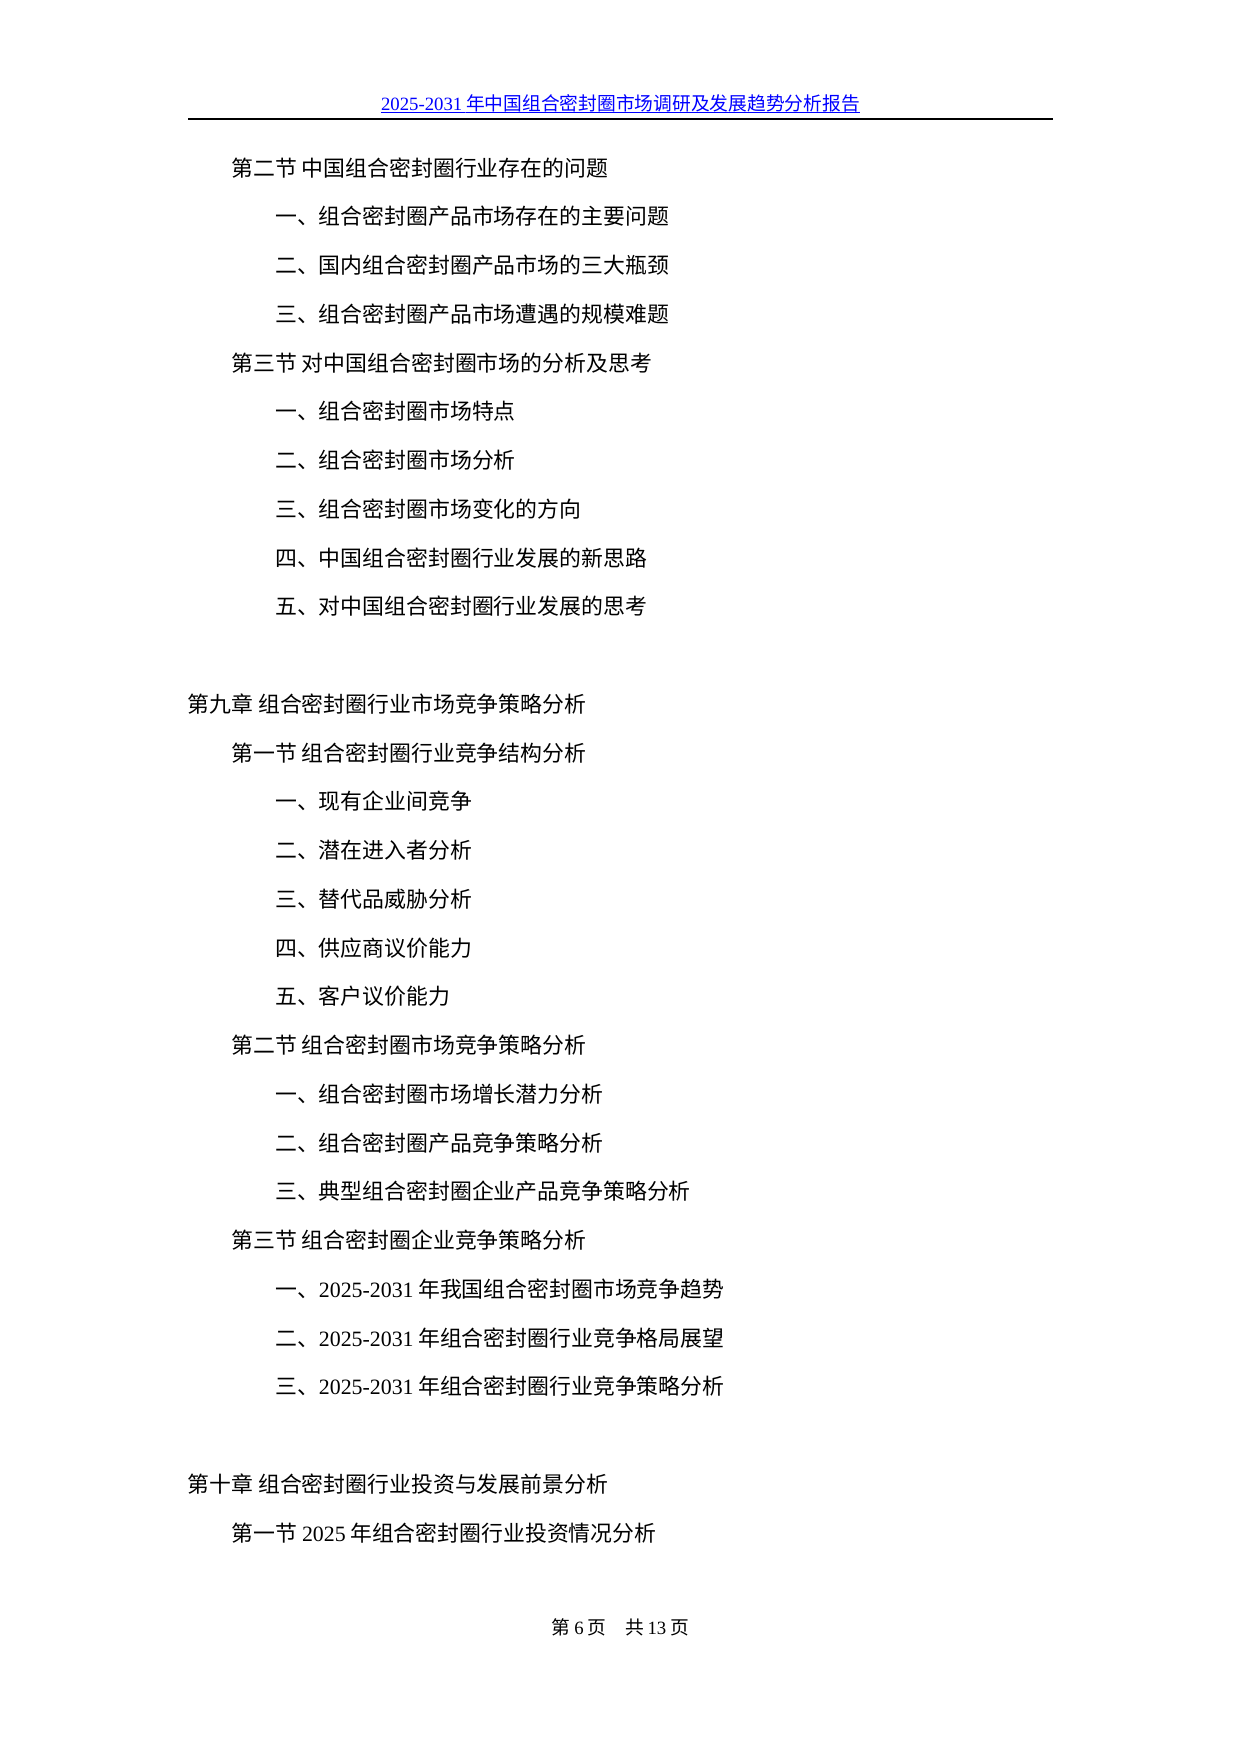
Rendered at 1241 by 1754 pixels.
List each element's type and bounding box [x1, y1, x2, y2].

text [187, 150, 1053, 1548]
